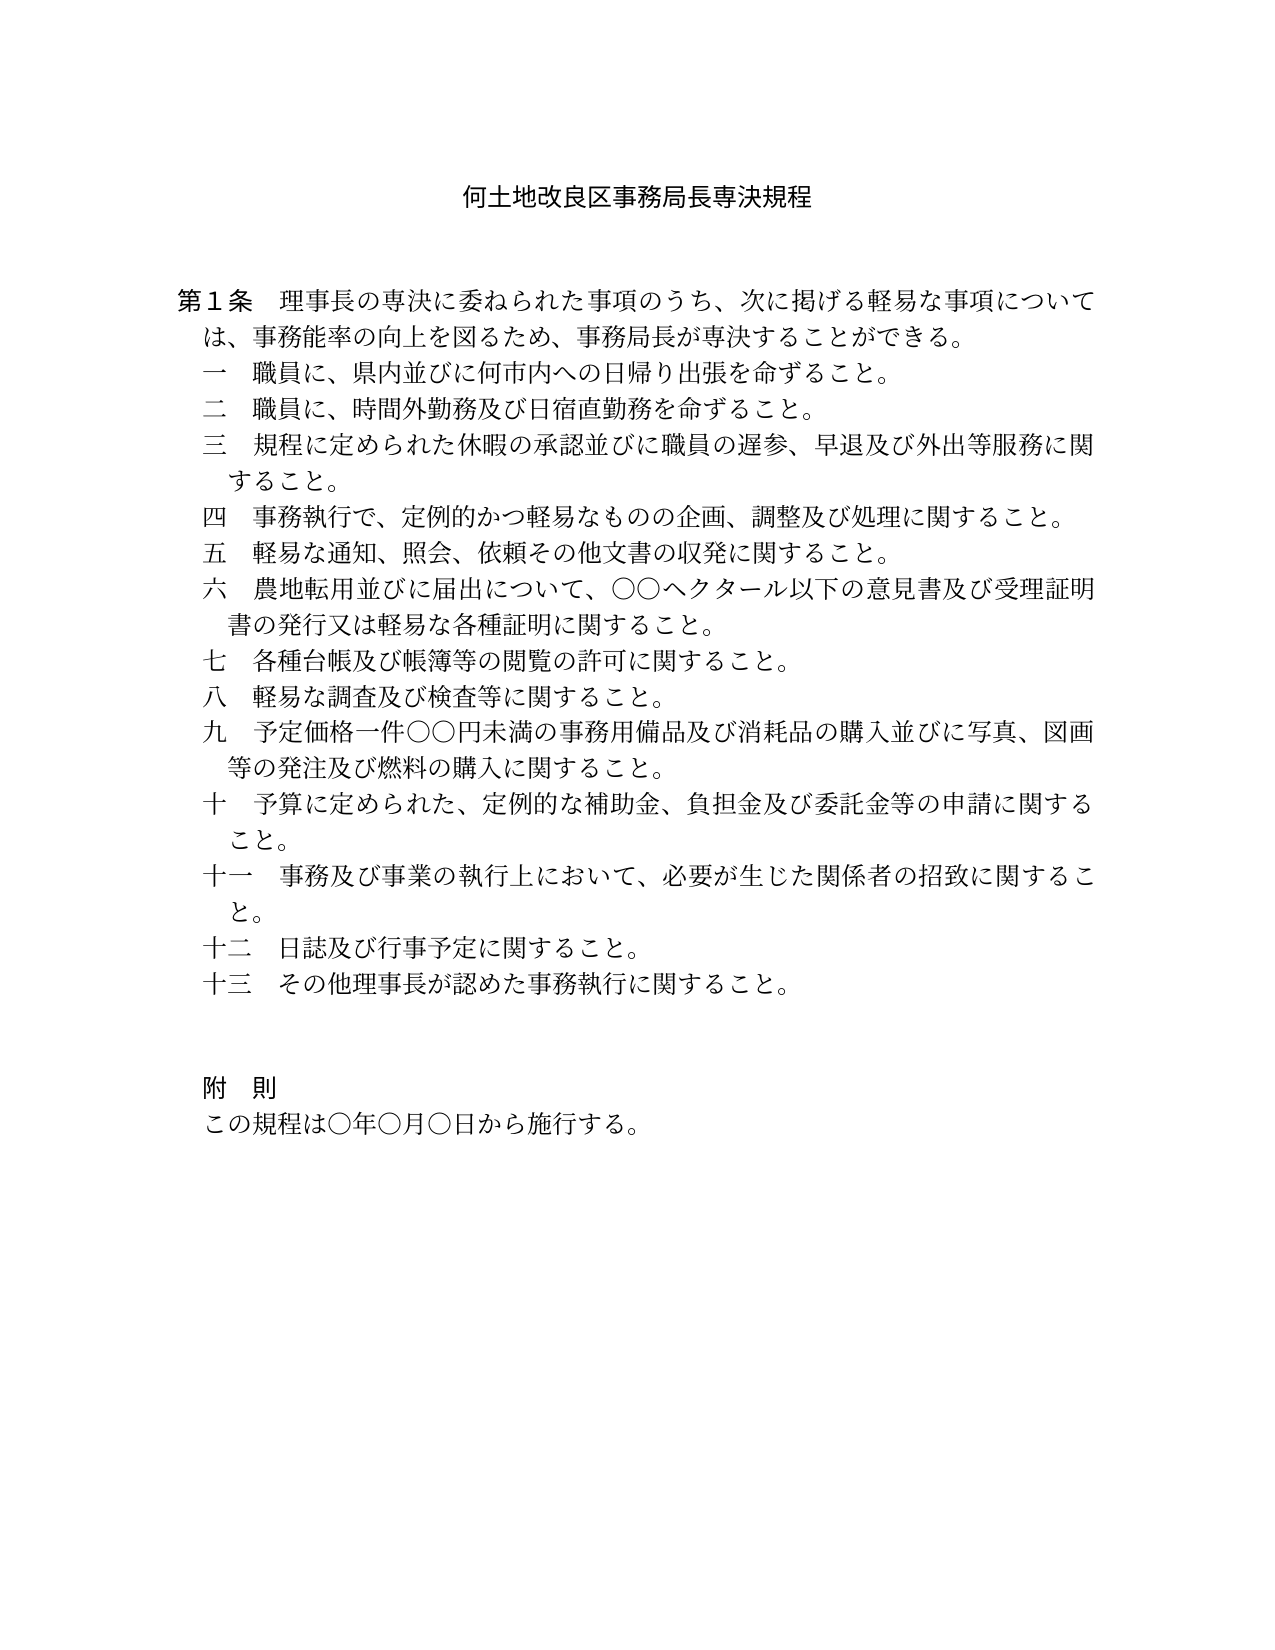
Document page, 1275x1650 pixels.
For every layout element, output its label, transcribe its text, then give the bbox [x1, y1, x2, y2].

text 九 予定価格一件○○円未満の事務用備品及び消耗品の購入並びに写真、図画等の発注及び燃料の購入に関すること。 [202, 713, 1098, 785]
text 四 事務執行で、定例的かつ軽易なものの企画、調整及び処理に関すること。 [202, 497, 1098, 533]
text 五 軽易な通知、照会、依頼その他文書の収発に関すること。 [202, 533, 1098, 569]
text この規程は○年○月○日から施行する。 [177, 1105, 1098, 1141]
text 六 農地転用並びに届出について、○○ヘクタール以下の意見書及び受理証明書の発行又は軽易な各種証明に関すること。 [202, 569, 1098, 641]
text 附 則 [177, 1069, 1098, 1105]
text 十三 その他理事長が認めた事務執行に関すること。 [202, 965, 1098, 1001]
text 七 各種台帳及び帳簿等の閲覧の許可に関すること。 [202, 641, 1098, 677]
text 何土地改良区事務局長専決規程 [177, 177, 1098, 213]
text 一 職員に、県内並びに何市内への日帰り出張を命ずること。 [202, 354, 1098, 390]
text 十 予算に定められた、定例的な補助金、負担金及び委託金等の申請に関すること。 [202, 785, 1098, 857]
text 八 軽易な調査及び検査等に関すること。 [202, 677, 1098, 713]
text 二 職員に、時間外勤務及び日宿直勤務を命ずること。 [202, 390, 1098, 426]
text 十一 事務及び事業の執行上において、必要が生じた関係者の招致に関すること。 [202, 857, 1098, 929]
text 第１条 理事長の専決に委ねられた事項のうち、次に掲げる軽易な事項については、事務能率の向上を図るため、事務局長が専決することができる。 [177, 282, 1098, 354]
text 三 規程に定められた休暇の承認並びに職員の遅参、早退及び外出等服務に関すること。 [202, 426, 1098, 497]
text 十二 日誌及び行事予定に関すること。 [202, 929, 1098, 965]
